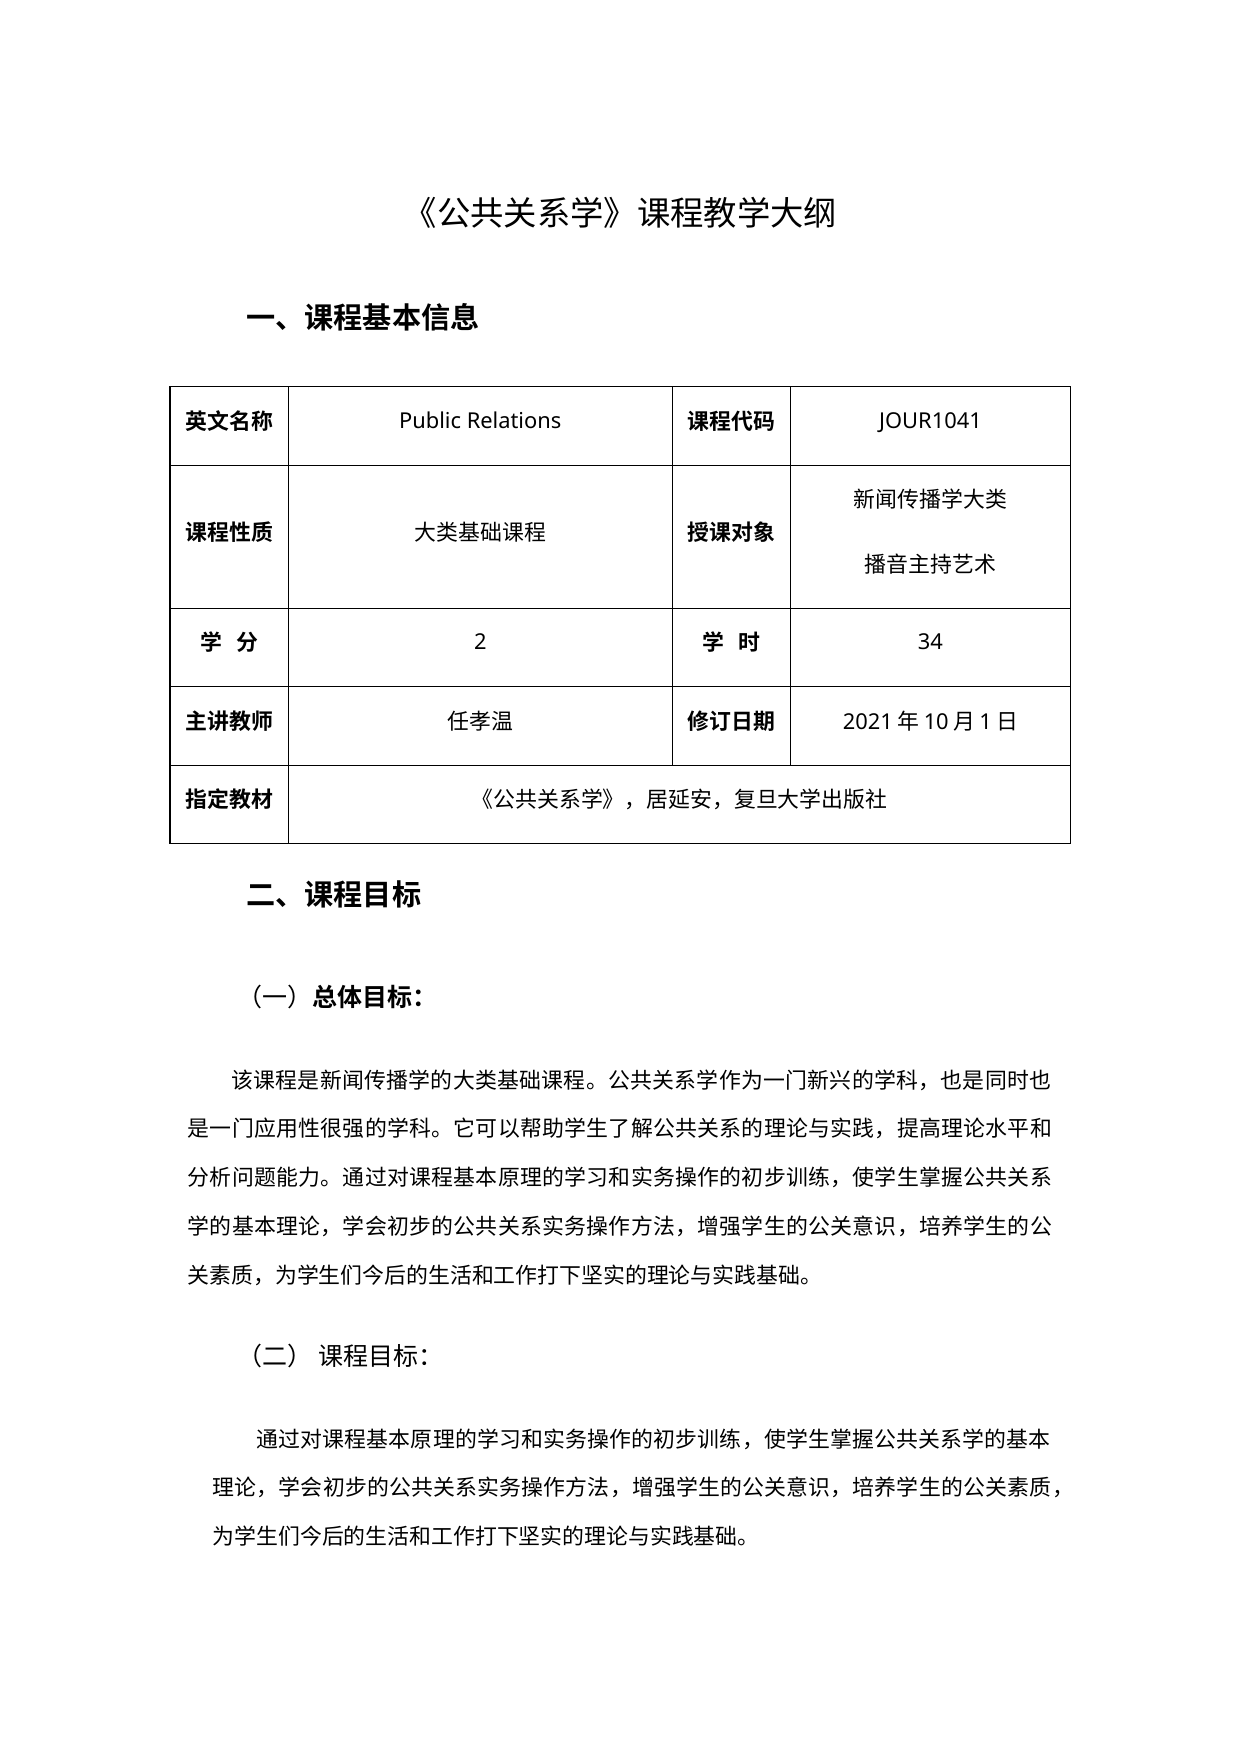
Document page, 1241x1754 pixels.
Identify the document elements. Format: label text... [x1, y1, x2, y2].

table_cell 大类基础课程 [289, 466, 672, 608]
text （一）总体目标： [187, 963, 1053, 1028]
table_header 课程代码 [673, 387, 790, 464]
text 通过对课程基本原理的学习和实务操作的初步训练，使学生掌握公共关系学的基本理论，学会初步的公共关系实务操作方法，增强学生的公关意识，培养学生的公关素质，为学生们今后的生活和工作打下坚实的理论与实践基础。 [212, 1421, 1053, 1551]
table_cell 2 [289, 609, 672, 686]
table_cell 《公共关系学》，居延安，复旦大学出版社 [289, 766, 1070, 843]
table_cell 授课对象 [673, 466, 790, 608]
text 《公共关系学》课程教学大纲 [187, 178, 1053, 243]
text 二、课程目标 [187, 861, 1053, 926]
table_cell 课程性质 [171, 466, 288, 608]
text 该课程是新闻传播学的大类基础课程。公共关系学作为一门新兴的学科，也是同时也是一门应用性很强的学科。它可以帮助学生了解公共关系的理论与实践，提高理论水平和分析问题能力。通过对课程基本原理的学习和实务操作的初步训练，使学生掌握公共关系学的基本理论，学会初步的公共关系实务操作方法，增强学生的公关意识，培养学生的公关素质，为学生们今后的生活和工作打下坚实的理论与实践基础。 [187, 1062, 1053, 1290]
table_header Public Relations [289, 387, 672, 464]
table_cell 主讲教师 [171, 687, 288, 765]
table_cell 新闻传播学大类 播音主持艺术 [791, 466, 1070, 608]
table_cell 34 [791, 609, 1070, 686]
table_header JOUR1041 [791, 387, 1070, 464]
table_cell 指定教材 [171, 766, 288, 843]
table_cell 2021年10月1日 [791, 687, 1070, 765]
table_cell 学 时 [673, 609, 790, 686]
table_header 英文名称 [171, 387, 288, 464]
table_cell 修订日期 [673, 687, 790, 765]
text 一、课程基本信息 [187, 283, 1053, 348]
table_cell 任孝温 [289, 687, 672, 765]
table_cell 学 分 [171, 609, 288, 686]
list 课程目标： [237, 1322, 1053, 1387]
